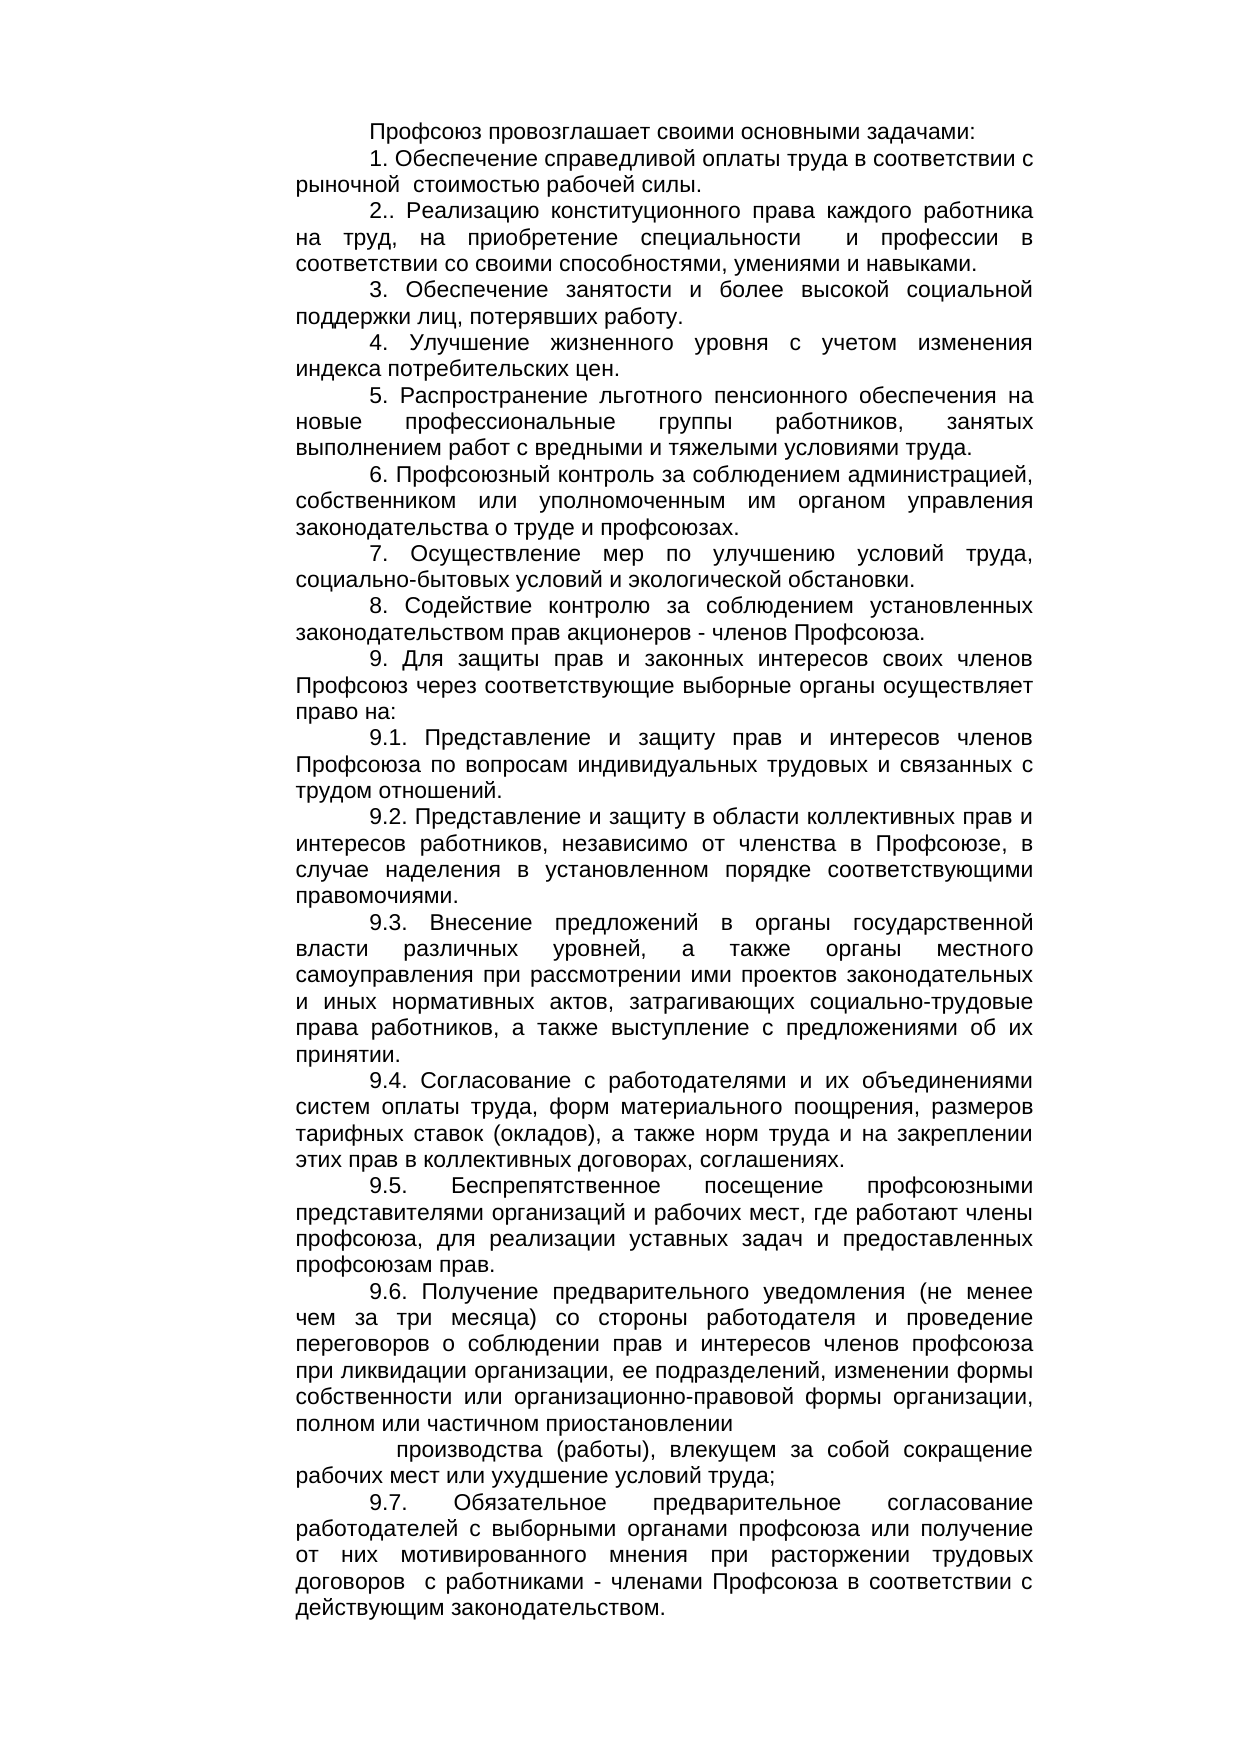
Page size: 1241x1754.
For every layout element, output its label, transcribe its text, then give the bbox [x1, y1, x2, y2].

text 2.. Реализацию конституционного права каждого работника на труд, на приобретение специальности и профессии в соответствии со своими способностями, умениями и навыками. [295, 197, 1033, 276]
text 9.1. Представление и защиту прав и интересов членов Профсоюза по вопросам индивидуальных трудовых и связанных с трудом отношений. [295, 724, 1033, 803]
text 4. Улучшение жизненного уровня с учетом изменения индекса потребительских цен. [295, 329, 1033, 382]
text 9. Для защиты прав и законных интересов своих членов Профсоюз через соответствующие выборные органы осуществляет право на: [295, 645, 1033, 724]
text производства (работы), влекущем за собой сокращение рабочих мест или ухудшение условий труда; [295, 1436, 1033, 1488]
text 5. Распространение льготного пенсионного обеспечения на новые профессиональные группы работников, занятых выполнением работ с вредными и тяжелыми условиями труда. [295, 382, 1033, 461]
text 6. Профсоюзный контроль за соблюдением администрацией, собственником или уполномоченным им органом управления законодательства о труде и профсоюзах. [295, 461, 1033, 540]
text 9.6. Получение предварительного уведомления (не менее чем за три месяца) со стороны работодателя и проведение переговоров о соблюдении прав и интересов членов профсоюза при ликвидации организации, ее подразделений, изменении формы собственности или организационно-правовой формы организации, полном или частичном приостановлении [295, 1278, 1033, 1436]
text 3. Обеспечение занятости и более высокой социальной поддержки лиц, потерявших работу. [295, 276, 1033, 329]
text 9.5. Беспрепятственное посещение профсоюзными представителями организаций и рабочих мест, где работают члены профсоюза, для реализации уставных задач и предоставленных профсоюзам прав. [295, 1172, 1033, 1278]
text 9.3. Внесение предложений в органы государственной власти различных уровней, а также органы местного самоуправления при рассмотрении ими проектов законодательных и иных нормативных актов, затрагивающих социально-трудовые права работников, а также выступление с предложениями об их принятии. [295, 909, 1033, 1067]
text 9.4. Согласование с работодателями и их объединениями систем оплаты труда, форм материального поощрения, размеров тарифных ставок (окладов), а также норм труда и на закреплении этих прав в коллективных договорах, соглашениях. [295, 1067, 1033, 1172]
text 8. Содействие контролю за соблюдением установленных законодательством прав акционеров - членов Профсоюза. [295, 592, 1033, 645]
text Профсоюз провозглашает своими основными задачами: [295, 118, 1033, 144]
text 1. Обеспечение справедливой оплаты труда в соответствии с рыночной стоимостью рабочей силы. [295, 144, 1033, 197]
text 9.2. Представление и защиту в области коллективных прав и интересов работников, независимо от членства в Профсоюзе, в случае наделения в установленном порядке соответствующими правомочиями. [295, 803, 1033, 909]
text 9.7. Обязательное предварительное согласование работодателей с выборными органами профсоюза или получение от них мотивированного мнения при расторжении трудовых договоров с работниками - членами Профсоюза в соответствии с действующим законодательством. [295, 1488, 1033, 1620]
text 7. Осуществление мер по улучшению условий труда, социально-бытовых условий и экологической обстановки. [295, 540, 1033, 592]
